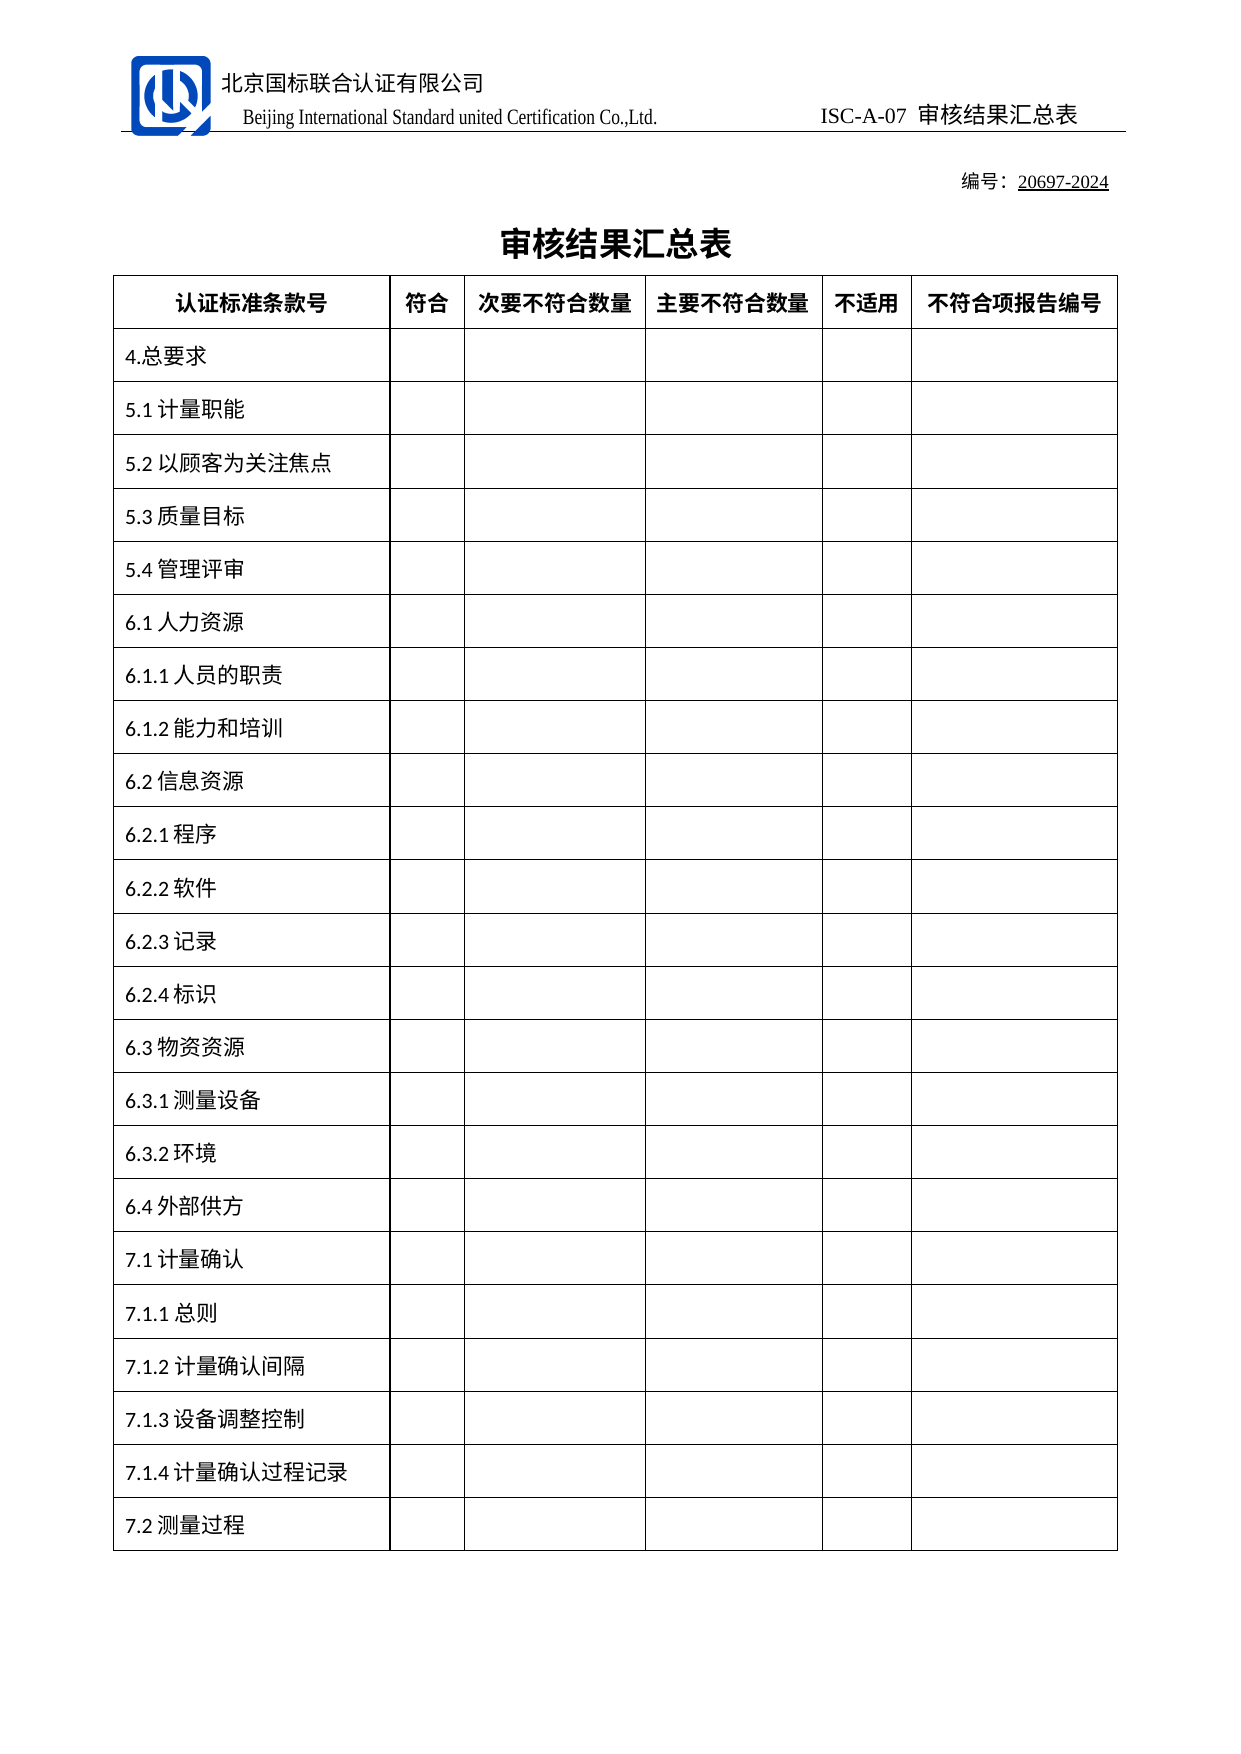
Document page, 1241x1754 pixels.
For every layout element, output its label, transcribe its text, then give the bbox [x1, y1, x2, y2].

table_cell 7.1.2 计量确认间隔 [114, 1339, 389, 1391]
table_cell 7.1.4计量确认过程记录 [114, 1445, 389, 1497]
table_cell [391, 1339, 464, 1391]
table_cell [912, 1020, 1117, 1072]
table_cell [391, 807, 464, 859]
table_cell [646, 701, 822, 753]
table_cell 6.2.1程序 [114, 807, 389, 859]
table_cell [646, 1498, 822, 1550]
table_cell [465, 1392, 645, 1444]
table_cell [646, 967, 822, 1019]
table_cell 6.2.4标识 [114, 967, 389, 1019]
table_cell 6.3 物资资源 [114, 1020, 389, 1072]
table_cell 5.2 以顾客为关注焦点 [114, 435, 389, 487]
table_cell [391, 1392, 464, 1444]
table_cell 6.1.2能力和培训 [114, 701, 389, 753]
table_cell 7.1.3设备调整控制 [114, 1392, 389, 1444]
table_cell [391, 1126, 464, 1178]
table_cell [465, 542, 645, 594]
table_cell [912, 1498, 1117, 1550]
table_cell [646, 1285, 822, 1337]
table_cell [646, 1392, 822, 1444]
table_header 不符合项报告编号 [912, 276, 1117, 328]
table_cell 6.3.1测量设备 [114, 1073, 389, 1125]
table_cell [391, 967, 464, 1019]
table_cell [912, 542, 1117, 594]
table_cell [391, 1232, 464, 1284]
table_cell [912, 435, 1117, 487]
table_cell [465, 648, 645, 700]
table_cell 7.1计量确认 [114, 1232, 389, 1284]
table_cell [465, 1498, 645, 1550]
table_cell [912, 595, 1117, 647]
table_cell [465, 967, 645, 1019]
table_cell [465, 1285, 645, 1337]
table_cell [646, 1126, 822, 1178]
text 编号：20697-2024 [123, 164, 1108, 196]
table_cell [646, 595, 822, 647]
table_cell [465, 1232, 645, 1284]
table_cell [823, 1020, 911, 1072]
table_cell 6.2.3记录 [114, 914, 389, 966]
table_cell [823, 329, 911, 381]
table_cell [646, 382, 822, 434]
table_cell 6.1人力资源 [114, 595, 389, 647]
table_cell [646, 807, 822, 859]
table_cell 5.3 质量目标 [114, 489, 389, 541]
table_cell [391, 1179, 464, 1231]
table_cell [391, 329, 464, 381]
table_cell [465, 1445, 645, 1497]
table_cell [912, 967, 1117, 1019]
table_cell [391, 489, 464, 541]
table_cell [646, 1445, 822, 1497]
table_cell [465, 754, 645, 806]
table_cell 6.2信息资源 [114, 754, 389, 806]
table_cell 6.1.1人员的职责 [114, 648, 389, 700]
table_cell [465, 1179, 645, 1231]
table_cell [646, 329, 822, 381]
table_cell [823, 595, 911, 647]
table_cell [391, 542, 464, 594]
table_cell [823, 1232, 911, 1284]
table_cell [823, 1392, 911, 1444]
table_cell [912, 1285, 1117, 1337]
table_cell [823, 1498, 911, 1550]
table_cell [391, 382, 464, 434]
table_cell [391, 648, 464, 700]
table_cell [646, 542, 822, 594]
table_cell [465, 1020, 645, 1072]
table_cell 4.总要求 [114, 329, 389, 381]
table_cell [465, 914, 645, 966]
table_cell [391, 1073, 464, 1125]
table_cell [912, 914, 1117, 966]
table_cell [912, 1445, 1117, 1497]
table_cell [465, 860, 645, 912]
table_cell [912, 807, 1117, 859]
table_cell [823, 648, 911, 700]
table_cell [391, 1285, 464, 1337]
table_cell [823, 1179, 911, 1231]
table_cell [391, 1445, 464, 1497]
table_cell [823, 860, 911, 912]
table_header 次要不符合数量 [465, 276, 645, 328]
table_cell [823, 701, 911, 753]
table_cell [465, 489, 645, 541]
table_cell 5.4 管理评审 [114, 542, 389, 594]
table_cell [465, 1339, 645, 1391]
table_cell [465, 329, 645, 381]
table_cell [391, 595, 464, 647]
table_cell [465, 701, 645, 753]
table_cell [646, 1179, 822, 1231]
table_header 认证标准条款号 [114, 276, 389, 328]
table_cell [912, 1232, 1117, 1284]
table_cell [465, 1126, 645, 1178]
table_cell [912, 701, 1117, 753]
table_cell 7.1.1 总则 [114, 1285, 389, 1337]
table_cell [912, 860, 1117, 912]
table_cell [823, 967, 911, 1019]
table_cell [823, 807, 911, 859]
table_cell [646, 648, 822, 700]
text 审核结果汇总表 [123, 210, 1108, 275]
table_cell [646, 1232, 822, 1284]
table_cell [646, 860, 822, 912]
table_cell [823, 435, 911, 487]
table_cell 5.1 计量职能 [114, 382, 389, 434]
table_cell [823, 489, 911, 541]
table_cell [646, 1339, 822, 1391]
table_cell [391, 1020, 464, 1072]
table_cell [646, 435, 822, 487]
table_cell [823, 914, 911, 966]
table_cell [912, 754, 1117, 806]
table_cell [391, 701, 464, 753]
table_cell [391, 860, 464, 912]
table_cell [912, 382, 1117, 434]
table_cell [912, 489, 1117, 541]
table_cell [912, 329, 1117, 381]
table_cell 6.2.2软件 [114, 860, 389, 912]
table_cell [465, 595, 645, 647]
table_cell [912, 1179, 1117, 1231]
table_cell [646, 914, 822, 966]
table_cell [823, 1126, 911, 1178]
table_cell [465, 435, 645, 487]
table_cell [823, 754, 911, 806]
table_cell [912, 1339, 1117, 1391]
table_cell [391, 754, 464, 806]
table_cell [912, 1126, 1117, 1178]
picture [131, 56, 211, 136]
table_cell [912, 1073, 1117, 1125]
table_cell [646, 1073, 822, 1125]
table_cell [823, 1445, 911, 1497]
table_cell [912, 648, 1117, 700]
table_cell [912, 1392, 1117, 1444]
table_cell [823, 542, 911, 594]
table_header 主要不符合数量 [646, 276, 822, 328]
table_cell [823, 1339, 911, 1391]
table_cell [391, 914, 464, 966]
table_cell [465, 382, 645, 434]
table_cell [465, 1073, 645, 1125]
table_cell [646, 1020, 822, 1072]
table_cell [646, 754, 822, 806]
table_header 不适用 [823, 276, 911, 328]
table_cell 6.4外部供方 [114, 1179, 389, 1231]
table_cell [823, 1073, 911, 1125]
table_cell [391, 1498, 464, 1550]
table_cell [465, 807, 645, 859]
table_cell [391, 435, 464, 487]
table_cell [646, 489, 822, 541]
table_cell 7.2 测量过程 [114, 1498, 389, 1550]
table_cell 6.3.2环境 [114, 1126, 389, 1178]
table_cell [823, 382, 911, 434]
table_cell [823, 1285, 911, 1337]
table_header 符合 [391, 276, 464, 328]
